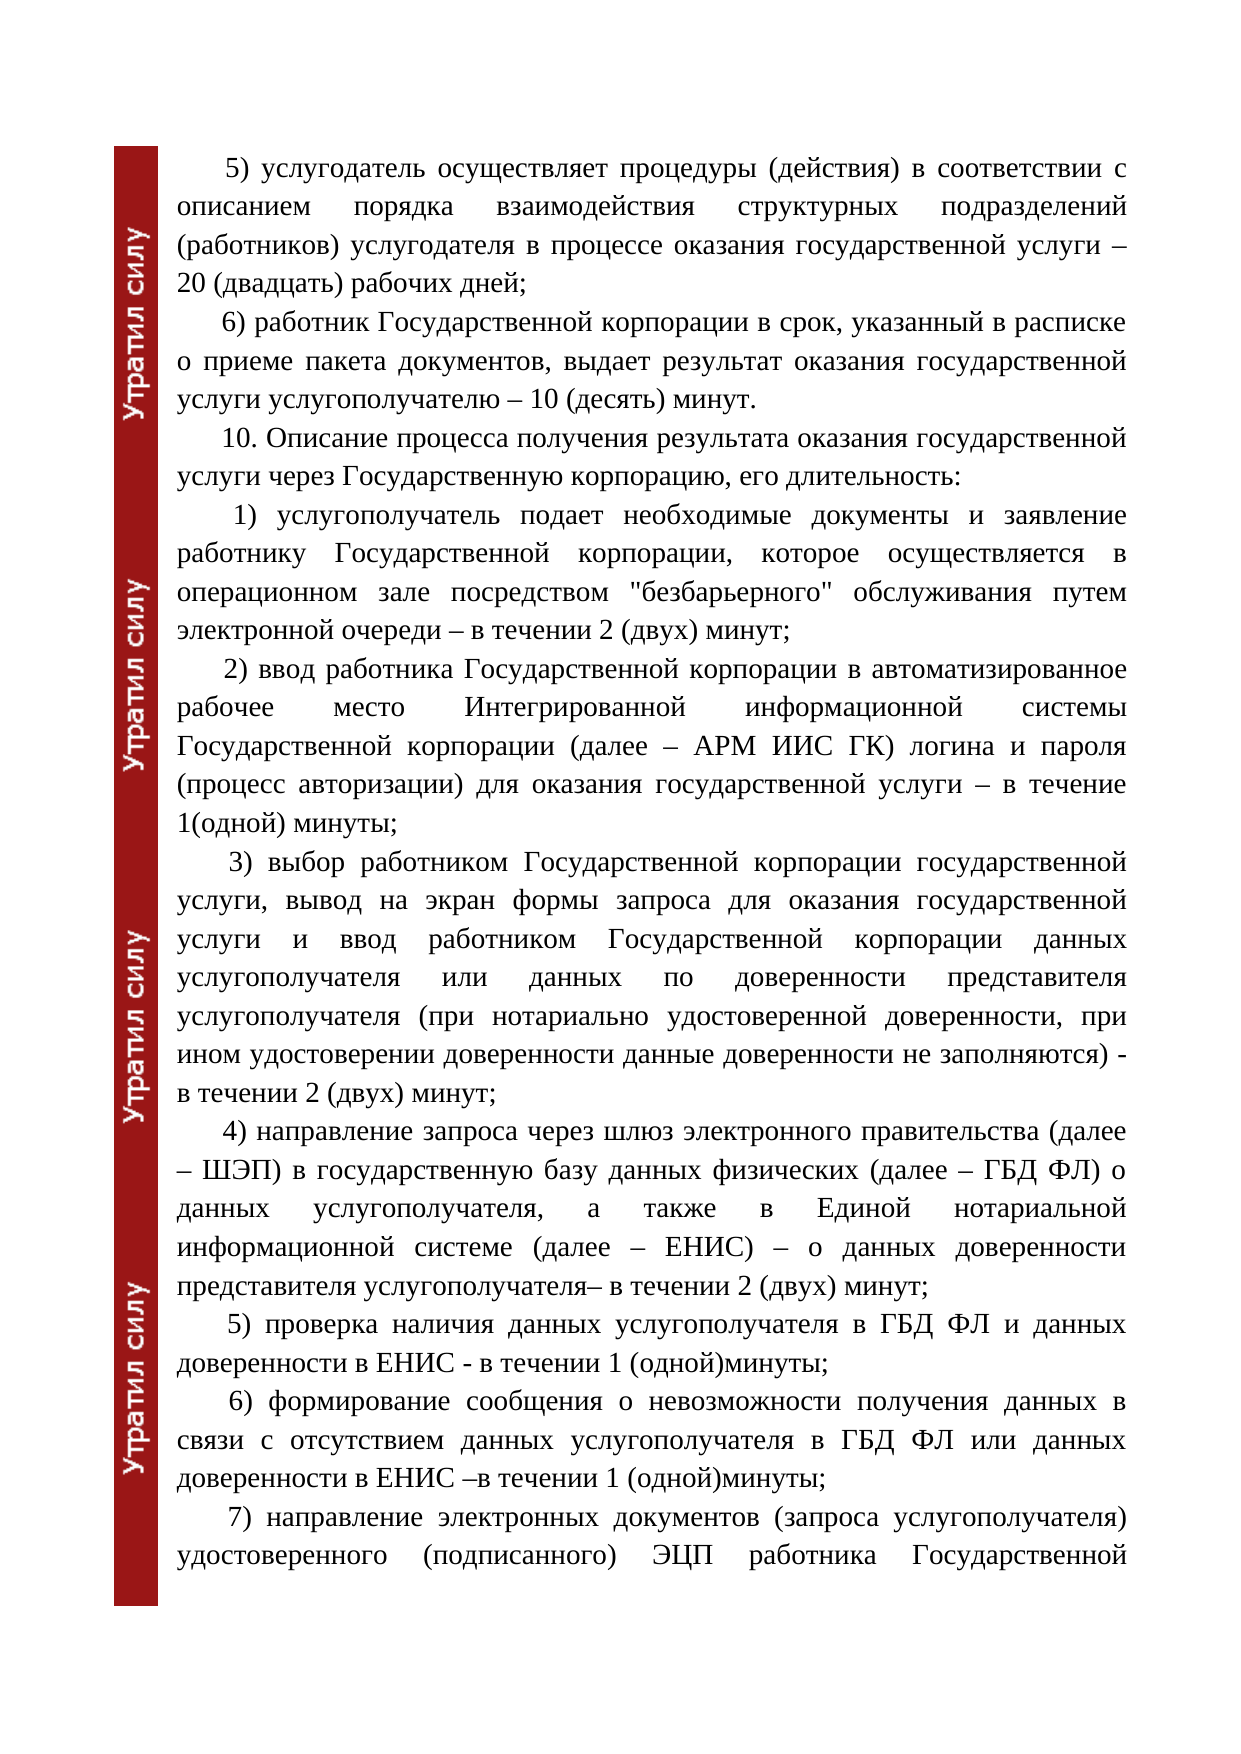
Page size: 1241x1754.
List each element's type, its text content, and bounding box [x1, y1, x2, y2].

text 2) ввод работника Государственной корпорации в автоматизированное рабочее место Интегрированной информационной системы Государственной корпорации (далее – АРМ ИИС ГК) логина и пароля (процесс авторизации) для оказания государственной услуги – в течение 1(одной) минуты; [112, 651, 1128, 839]
picture [114, 1301, 158, 1306]
text 5) услугодатель осуществляет процедуры (действия) в соответствии с описанием порядка взаимодействия структурных подразделений (работников) услугодателя в процессе оказания государственной услуги – 20 (двадцать) рабочих дней; [112, 150, 1128, 299]
text 6) формирование сообщения о невозможности получения данных в связи с отсутствием данных услугополучателя в ГБД ФЛ или данных доверенности в ЕНИС –в течении 1 (одной)минуты; [112, 1383, 1128, 1494]
text 6) работник Государственной корпорации в срок, указанный в расписке о приеме пакета документов, выдает результат оказания государственной услуги услугополучателю – 10 (десять) минут. [112, 304, 1128, 415]
picture [114, 146, 158, 150]
picture [114, 1571, 158, 1606]
picture [114, 492, 158, 497]
picture [114, 839, 158, 844]
text 10. Описание процесса получения результата оказания государственной услуги через Государственную корпорацию, его длительность: [112, 420, 1128, 492]
picture [114, 1108, 158, 1113]
picture [114, 299, 158, 304]
picture [114, 646, 158, 651]
text 3) выбор работником Государственной корпорации государственной услуги, вывод на экран формы запроса для оказания государственной услуги и ввод работником Государственной корпорации данных услугополучателя или данных по доверенности представителя услугополучателя (при нотариально удостоверенной доверенности, при ином удостоверении доверенности данные доверенности не заполняются) - в течении 2 (двух) минут; [112, 844, 1128, 1108]
picture [114, 1378, 158, 1383]
picture [114, 1494, 158, 1499]
picture [114, 415, 158, 420]
text 5) проверка наличия данных услугополучателя в ГБД ФЛ и данных доверенности в ЕНИС - в течении 1 (одной)минуты; [112, 1306, 1128, 1378]
text 1) услугополучатель подает необходимые документы и заявление работнику Государственной корпорации, которое осуществляется в операционном зале посредством "безбарьерного" обслуживания путем электронной очереди – в течении 2 (двух) минут; [112, 497, 1128, 646]
text 4) направление запроса через шлюз электронного правительства (далее – ШЭП) в государственную базу данных физических (далее – ГБД ФЛ) о данных услугополучателя, а также в Единой нотариальной информационной системе (далее – ЕНИС) – о данных доверенности представителя услугополучателя– в течении 2 (двух) минут; [112, 1113, 1128, 1301]
